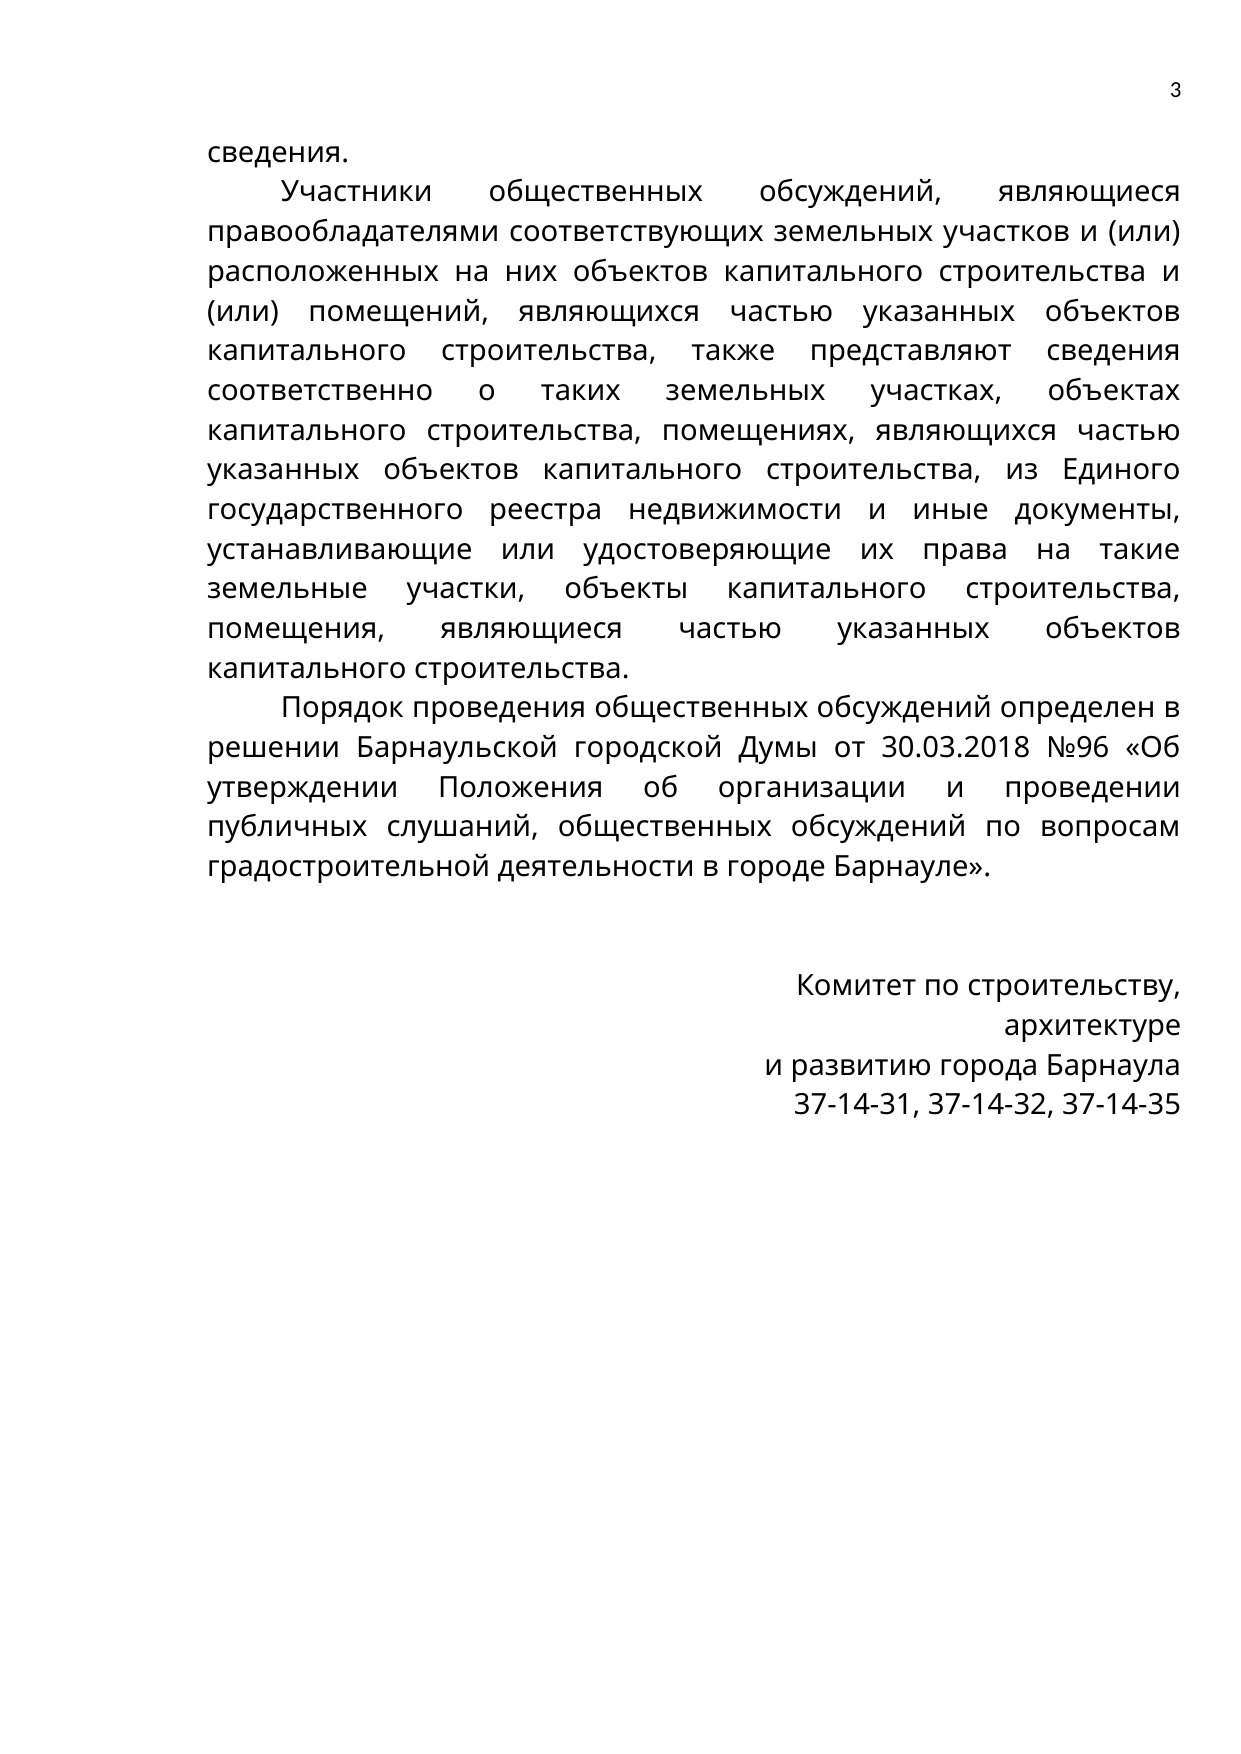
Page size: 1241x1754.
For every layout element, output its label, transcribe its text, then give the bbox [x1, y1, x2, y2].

text Участники общественных обсуждений, являющиеся правообладателями соответствующих земельных участков и (или) расположенных на них объектов капитального строительства и (или) помещений, являющихся частью указанных объектов капитального строительства, также представляют сведения соответственно о таких земельных участках, объектах капитального строительства, помещениях, являющихся частью указанных объектов капитального строительства, из Единого государственного реестра недвижимости и иные документы, устанавливающие или удостоверяющие их права на такие земельные участки, объекты капитального строительства, помещения, являющиеся частью указанных объектов капитального строительства. [207, 171, 1181, 687]
text Порядок проведения общественных обсуждений определен в решении Барнаульской городской Думы от 30.03.2018 №96 «Об утверждении Положения об организации и проведении публичных слушаний, общественных обсуждений по вопросам градостроительной деятельности в городе Барнауле». [207, 687, 1181, 885]
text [207, 131, 1181, 171]
text Комитет по строительству, архитектуре [207, 964, 1181, 1044]
text 37-14-31, 37-14-32, 37-14-35 [207, 1083, 1181, 1123]
text и развитию города Барнаула [207, 1044, 1181, 1083]
